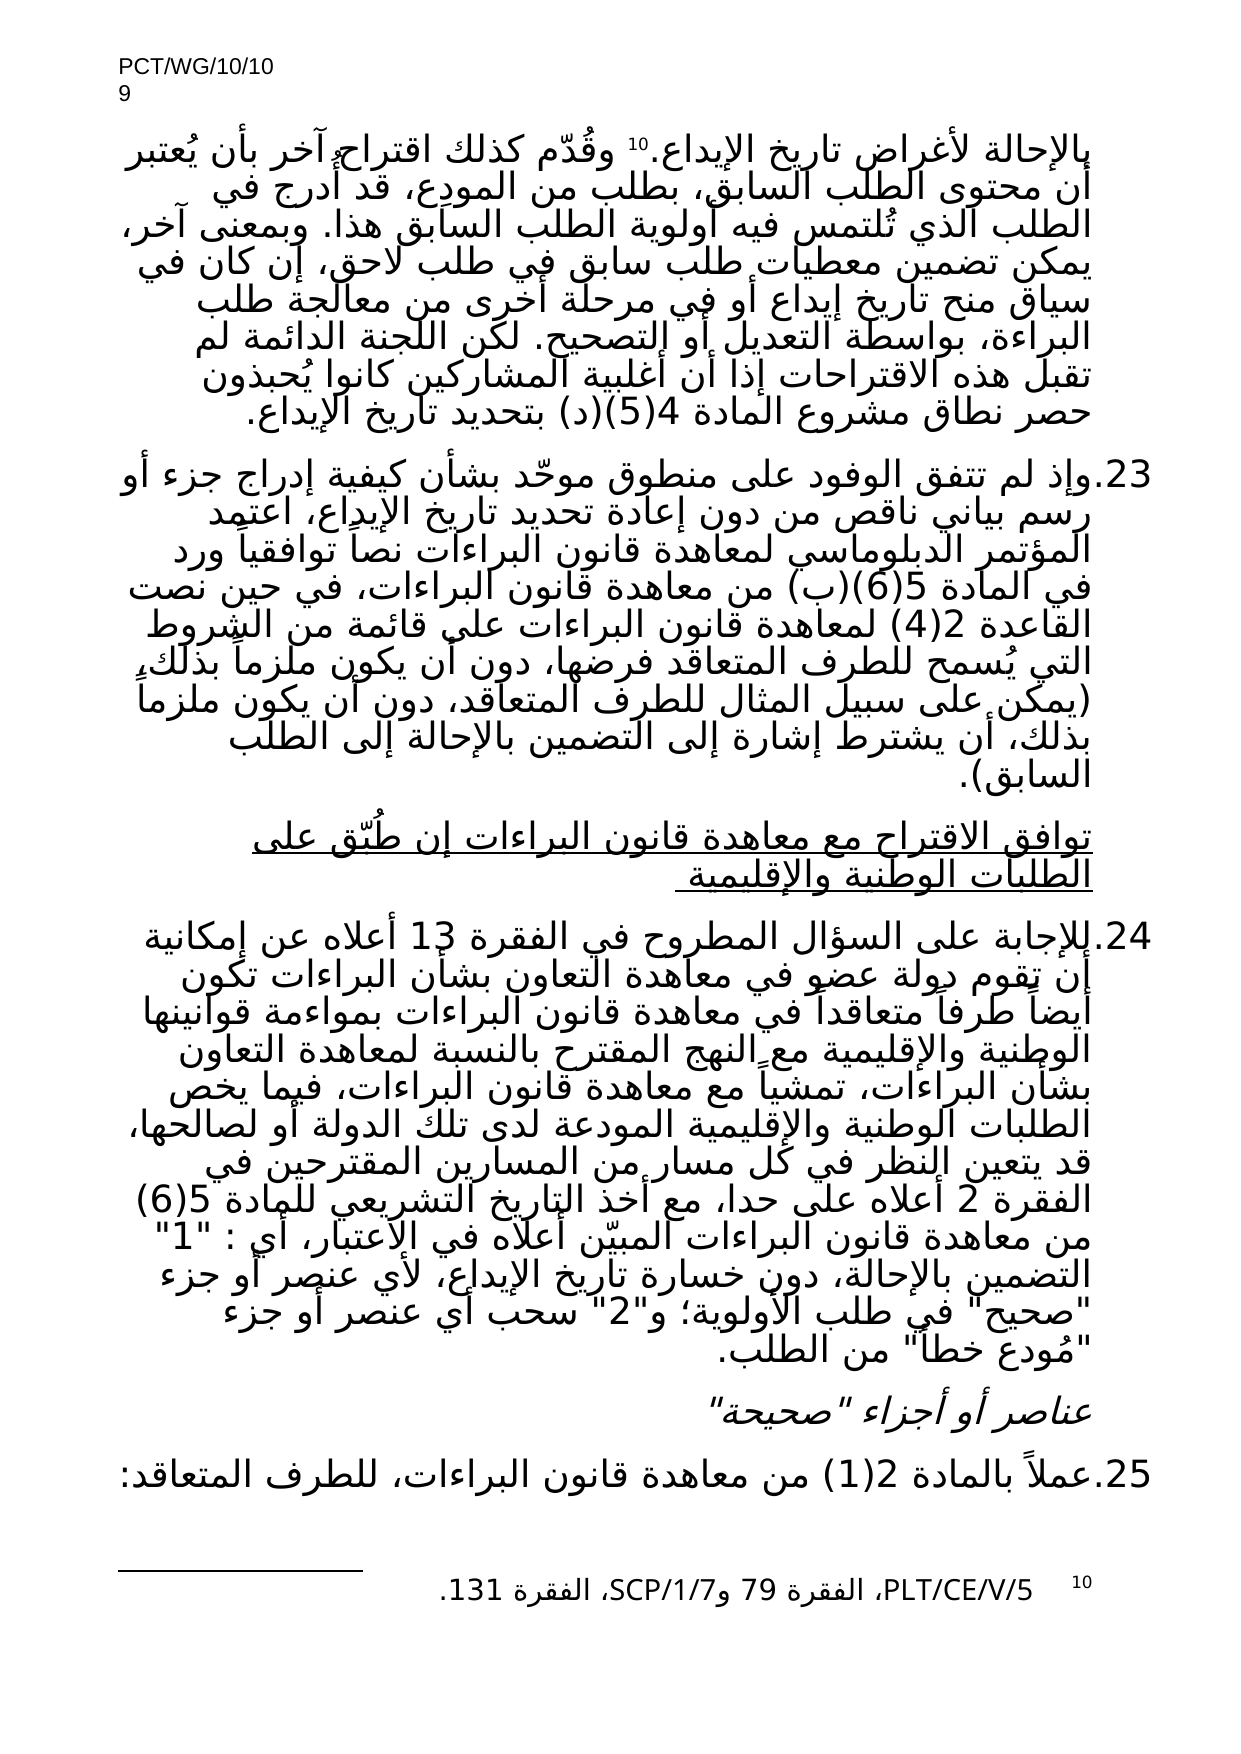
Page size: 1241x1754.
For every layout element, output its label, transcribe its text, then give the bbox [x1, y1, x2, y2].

text عناصر أو أجزاء "صحيحة" [118, 1395, 1093, 1432]
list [118, 132, 1093, 432]
list وإذ لم تتفق الوفود على منطوق موحّد بشأن كيفية إدراج جزء أو رسم بياني ناقص من دون إعادة تحديد تاريخ الإيداع، اعتمد المؤتمر الدبلوماسي لمعاهدة قانون البراءات نصاً توافقياً ورد في المادة 5(6)(ب) من معاهدة قانون البراءات، في حين نصت القاعدة 2(4) لمعاهدة قانون البراءات على قائمة من الشروط التي يُسمح للطرف المتعاقد فرضها، دون أن يكون ملزماً بذلك، (يمكن على سبيل المثال للطرف المتعاقد، دون أن يكون ملزماً بذلك، أن يشترط إشارة إلى التضمين بالإحالة إلى الطلب السابق). [118, 457, 1093, 795]
text توافق الاقتراح مع معاهدة قانون البراءات إن طُبّق على الطلبات الوطنية والإقليمية [118, 820, 1093, 895]
list عملاً بالمادة 2(1) من معاهدة قانون البراءات، للطرف المتعاقد: [118, 1457, 1093, 1495]
list للإجابة على السؤال المطروح في الفقرة 13 أعلاه عن إمكانية أن تقوم دولة عضو في معاهدة التعاون بشأن البراءات تكون أيضاً طرفاً متعاقداً في معاهدة قانون البراءات بمواءمة قوانينها الوطنية والإقليمية مع النهج المقترح بالنسبة لمعاهدة التعاون بشأن البراءات، تمشياً مع معاهدة قانون البراءات، فيما يخص الطلبات الوطنية والإقليمية المودعة لدى تلك الدولة أو لصالحها، قد يتعين النظر في كل مسار من المسارين المقترحين في الفقرة 2 أعلاه على حدا، مع أخذ التاريخ التشريعي للمادة 5(6) من معاهدة قانون البراءات المبيّن أعلاه في الاعتبار، أي : "1" التضمين بالإحالة، دون خسارة تاريخ الإيداع، لأي عنصر أو جزء "صحيح" في طلب الأولوية؛ و"2" سحب أي عنصر أو جزء "مُودع خطأ" من الطلب. [118, 920, 1093, 1370]
